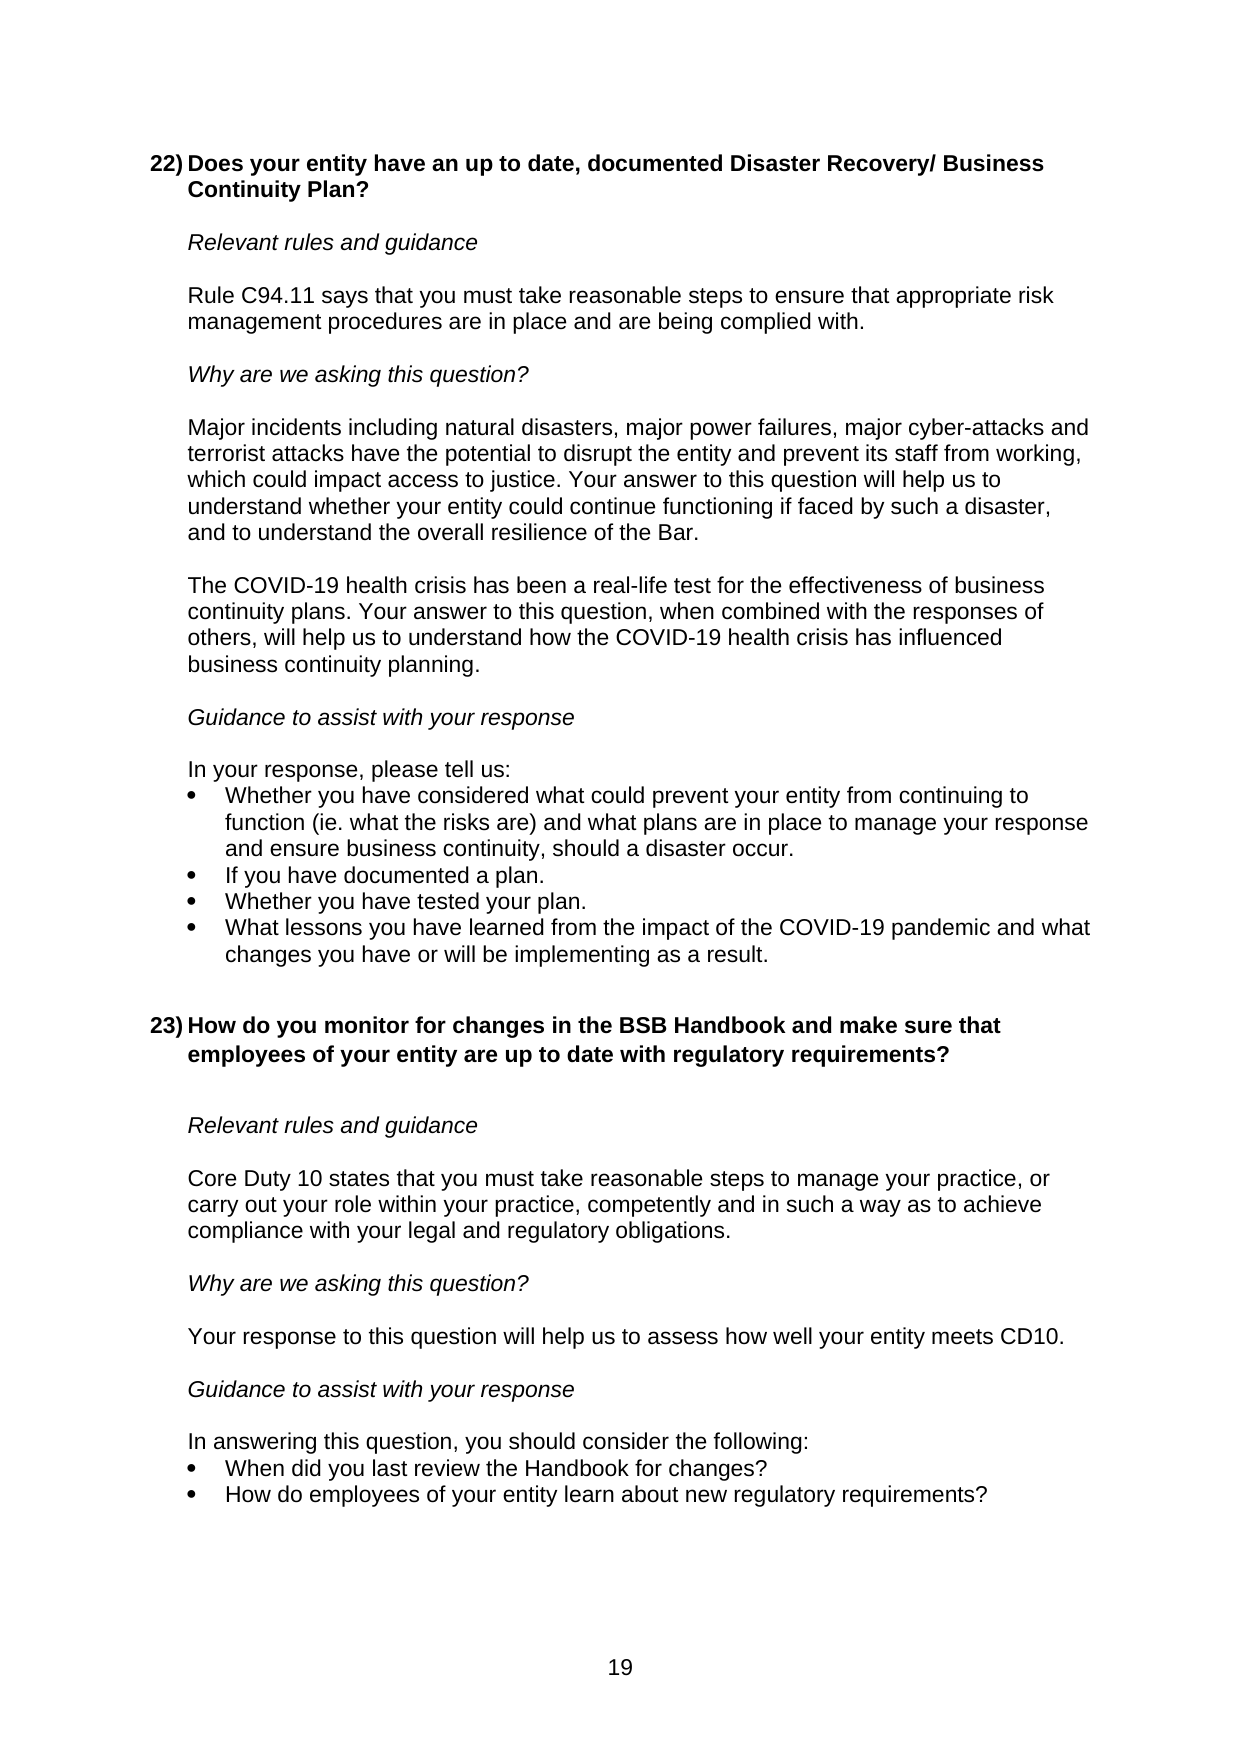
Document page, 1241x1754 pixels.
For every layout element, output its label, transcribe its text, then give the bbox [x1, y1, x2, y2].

list What lessons you have learned from the impact of the COVID-19 pandemic and what changes you have or will be implementing as a result. [187, 914, 1090, 967]
text In your response, please tell us: [187, 756, 1090, 782]
text Your response to this question will help us to assess how well your entity meets CD10. [187, 1323, 1090, 1349]
text Relevant rules and guidance [187, 1112, 1090, 1138]
list How do employees of your entity learn about new regulatory requirements? [187, 1481, 1090, 1507]
text Guidance to assist with your response [187, 703, 1090, 730]
list If you have documented a plan. [187, 862, 1090, 888]
text Why are we asking this question? [187, 1270, 1090, 1296]
text Rule C94.11 says that you must take reasonable steps to ensure that appropriate risk management procedures are in place and are being complied with. [187, 282, 1090, 334]
text The COVID-19 health crisis has been a real-life test for the effectiveness of business continuity plans. Your answer to this question, when combined with the responses of others, will help us to understand how the COVID-19 health crisis has influenced business continuity planning. [187, 572, 1090, 677]
list Does your entity have an up to date, documented Disaster Recovery/ Business Continuity Plan? [150, 150, 1090, 203]
text Why are we asking this question? [187, 361, 1090, 387]
text Relevant rules and guidance [187, 229, 1090, 255]
text Guidance to assist with your response [187, 1376, 1090, 1402]
text In answering this question, you should consider the following: [187, 1428, 1090, 1454]
text Core Duty 10 states that you must take reasonable steps to manage your practice, or carry out your role within your practice, competently and in such a way as to achieve compliance with your legal and regulatory obligations. [187, 1165, 1090, 1244]
list Whether you have tested your plan. [187, 888, 1090, 914]
list Whether you have considered what could prevent your entity from continuing to function (ie. what the risks are) and what plans are in place to manage your response and ensure business continuity, should a disaster occur. [187, 782, 1090, 862]
list When did you last review the Handbook for changes? [187, 1454, 1090, 1481]
list How do you monitor for changes in the BSB Handbook and make sure that employees of your entity are up to date with regulatory requirements? [150, 1012, 1090, 1067]
text Major incidents including natural disasters, major power failures, major cyber-attacks and terrorist attacks have the potential to disrupt the entity and prevent its staff from working, which could impact access to justice. Your answer to this question will help us to understand whether your entity could continue functioning if faced by such a disaster, and to understand the overall resilience of the Bar. [187, 413, 1090, 545]
